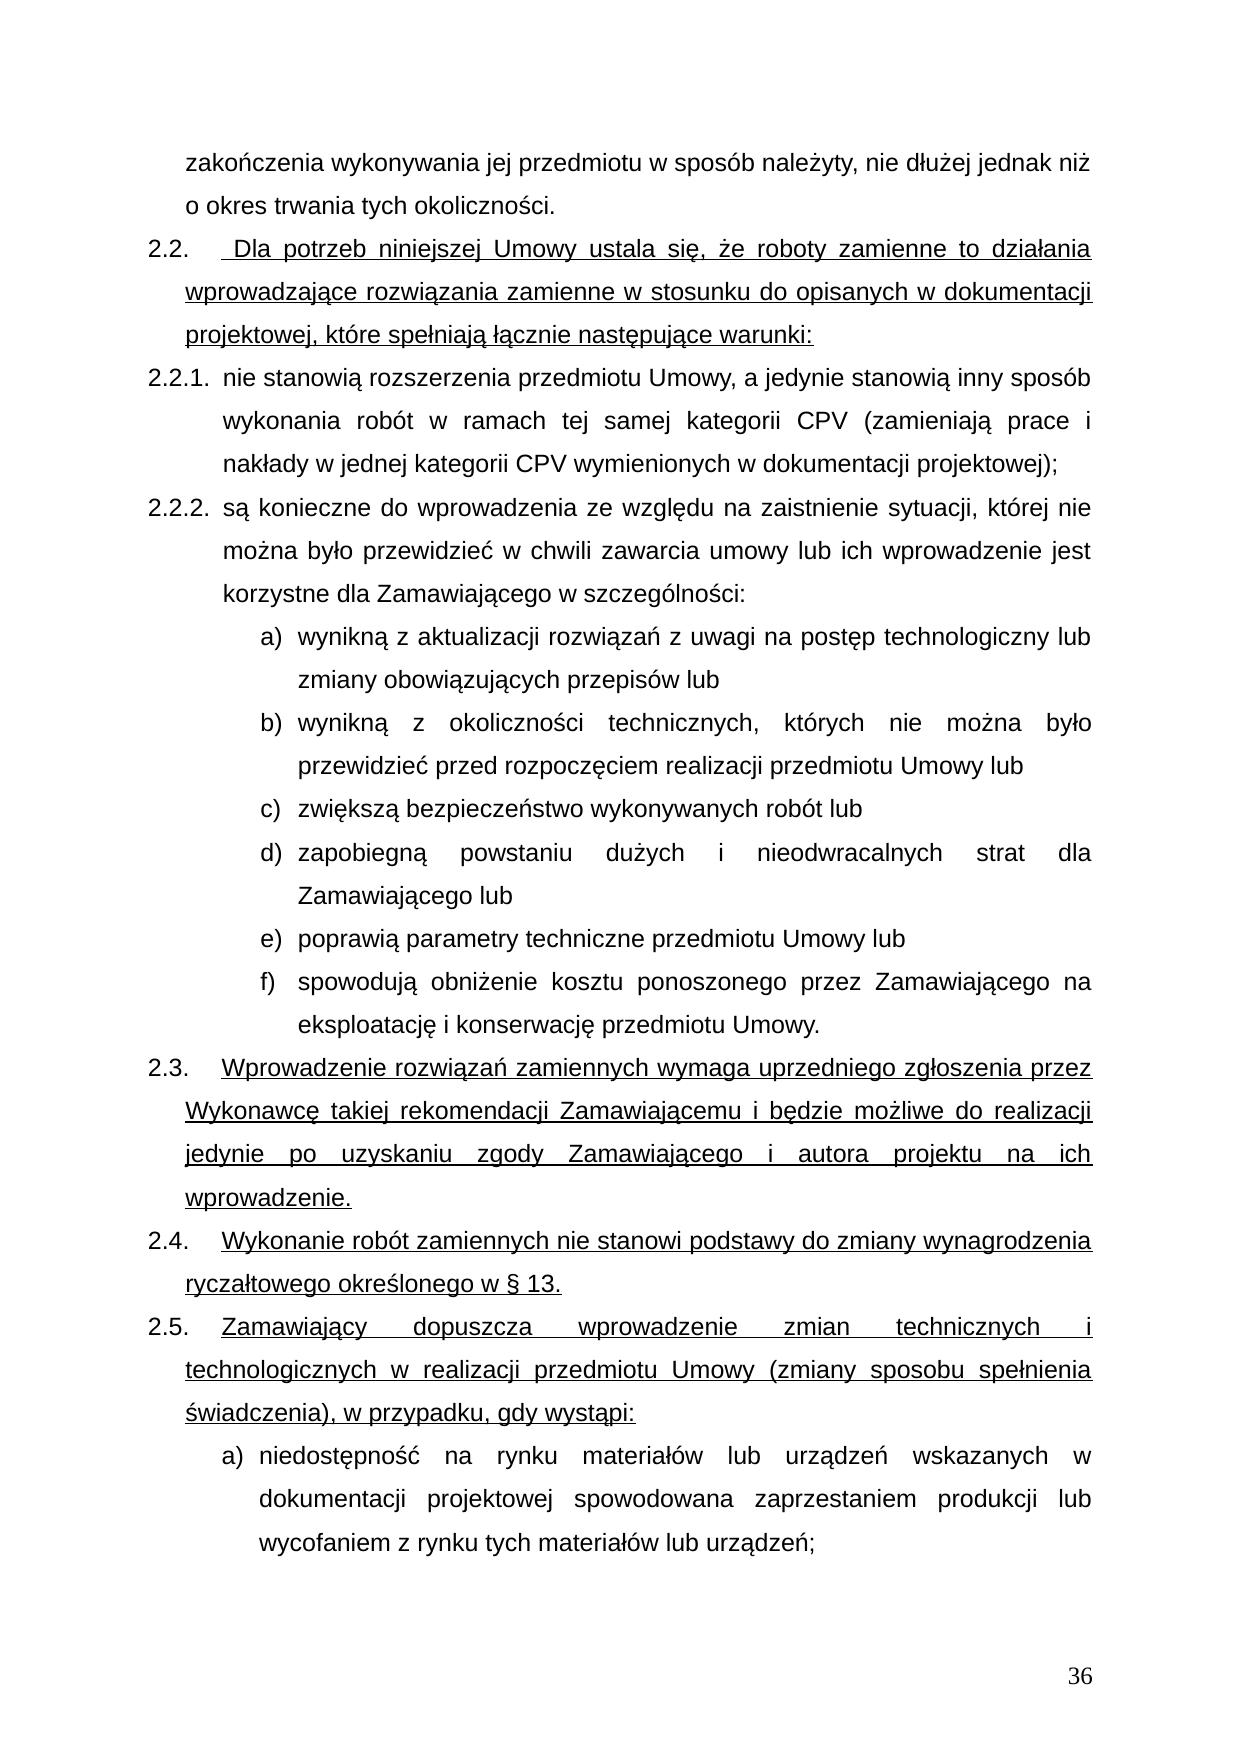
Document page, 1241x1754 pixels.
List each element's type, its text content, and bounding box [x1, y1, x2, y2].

list Dla potrzeb niniejszej Umowy ustala się, że roboty zamienne to działania wprowadzające rozwiązania zamienne w stosunku do opisanych w dokumentacji projektowej, które spełniają łącznie następujące warunki: [148, 234, 1093, 349]
list nie stanowią rozszerzenia przedmiotu Umowy, a jedynie stanowią inny sposób wykonania robót w ramach tej samej kategorii CPV (zamieniają prace i nakłady w jednej kategorii CPV wymienionych w dokumentacji projektowej); [148, 363, 1093, 478]
list Wykonanie robót zamiennych nie stanowi podstawy do zmiany wynagrodzenia ryczałtowego określonego w § 13. [148, 1226, 1093, 1298]
list są konieczne do wprowadzenia ze względu na zaistnienie sytuacji, której nie można było przewidzieć w chwili zawarcia umowy lub ich wprowadzenie jest korzystne dla Zamawiającego w szczególności: [148, 493, 1093, 608]
list zapobiegną powstaniu dużych i nieodwracalnych strat dla Zamawiającego lub [260, 838, 1093, 909]
list wynikną z okoliczności technicznych, których nie można było przewidzieć przed rozpoczęciem realizacji przedmiotu Umowy lub [260, 708, 1093, 780]
list spowodują obniżenie kosztu ponoszonego przez Zamawiającego na eksploatację i konserwację przedmiotu Umowy. [260, 967, 1093, 1039]
list poprawią parametry techniczne przedmiotu Umowy lub [260, 924, 1093, 953]
list Zamawiający dopuszcza wprowadzenie zmian technicznych i technologicznych w realizacji przedmiotu Umowy (zmiany sposobu spełnienia świadczenia), w przypadku, gdy wystąpi: [148, 1312, 1093, 1427]
list zwiększą bezpieczeństwo wykonywanych robót lub [260, 794, 1093, 823]
list Wprowadzenie rozwiązań zamiennych wymaga uprzedniego zgłoszenia przez Wykonawcę takiej rekomendacji Zamawiającemu i będzie możliwe do realizacji jedynie po uzyskaniu zgody Zamawiającego i autora projektu na ich wprowadzenie. [148, 1053, 1093, 1211]
list wynikną z aktualizacji rozwiązań z uwagi na postęp technologiczny lub zmiany obowiązujących przepisów lub [260, 622, 1093, 694]
list niedostępność na rynku materiałów lub urządzeń wskazanych w dokumentacji projektowej spowodowana zaprzestaniem produkcji lub wycofaniem z rynku tych materiałów lub urządzeń; [221, 1441, 1093, 1556]
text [185, 148, 1093, 219]
